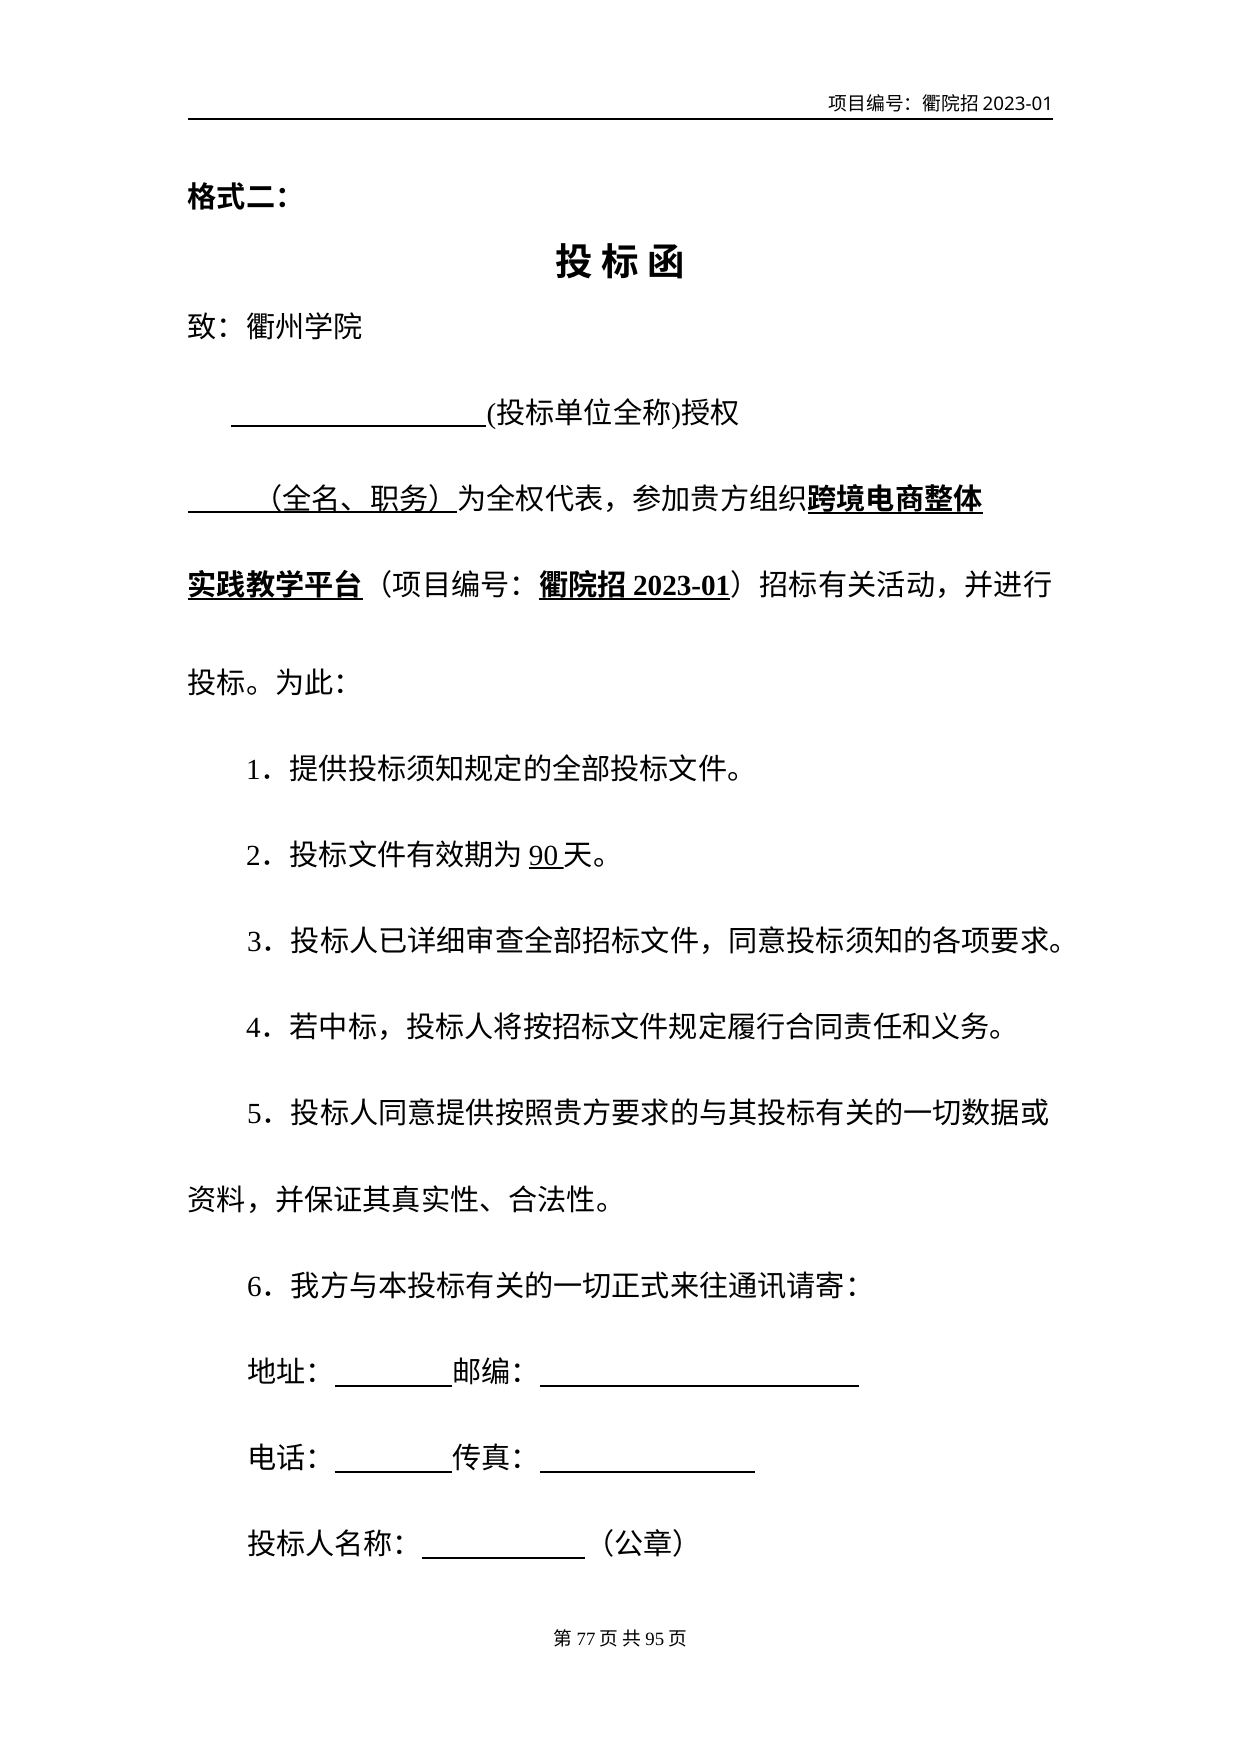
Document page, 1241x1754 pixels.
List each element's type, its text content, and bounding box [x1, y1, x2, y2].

text 5．投标人同意提供按照贵方要求的与其投标有关的一切数据或 [244, 1079, 1053, 1144]
text 4．若中标，投标人将按招标文件规定履行合同责任和义务。 [187, 992, 1053, 1057]
text 实践教学平台（项目编号：衢院招2023-01）招标有关活动，并进行投标。为此： [187, 550, 1053, 713]
text 6．我方与本投标有关的一切正式来往通讯请寄： [244, 1251, 1053, 1316]
text 电话： 传真： [244, 1423, 1053, 1488]
text 地址： 邮编： [244, 1337, 1053, 1402]
text （全名、职务）为全权代表，参加贵方组织跨境电商整体 [187, 464, 1053, 529]
text 致：衢州学院 [187, 292, 1053, 357]
text 1．提供投标须知规定的全部投标文件。 [187, 734, 1053, 799]
text (投标单位全称)授权 [187, 378, 1053, 443]
text 投 标 函 [187, 227, 1053, 292]
text 格式二： [187, 162, 1053, 227]
text 资料，并保证其真实性、合法性。 [187, 1165, 1053, 1230]
text 2．投标文件有效期为90天。 [187, 820, 1053, 885]
text 投标人名称： （公章） [244, 1509, 1053, 1574]
text 3．投标人已详细审查全部招标文件，同意投标须知的各项要求。 [244, 906, 1053, 971]
